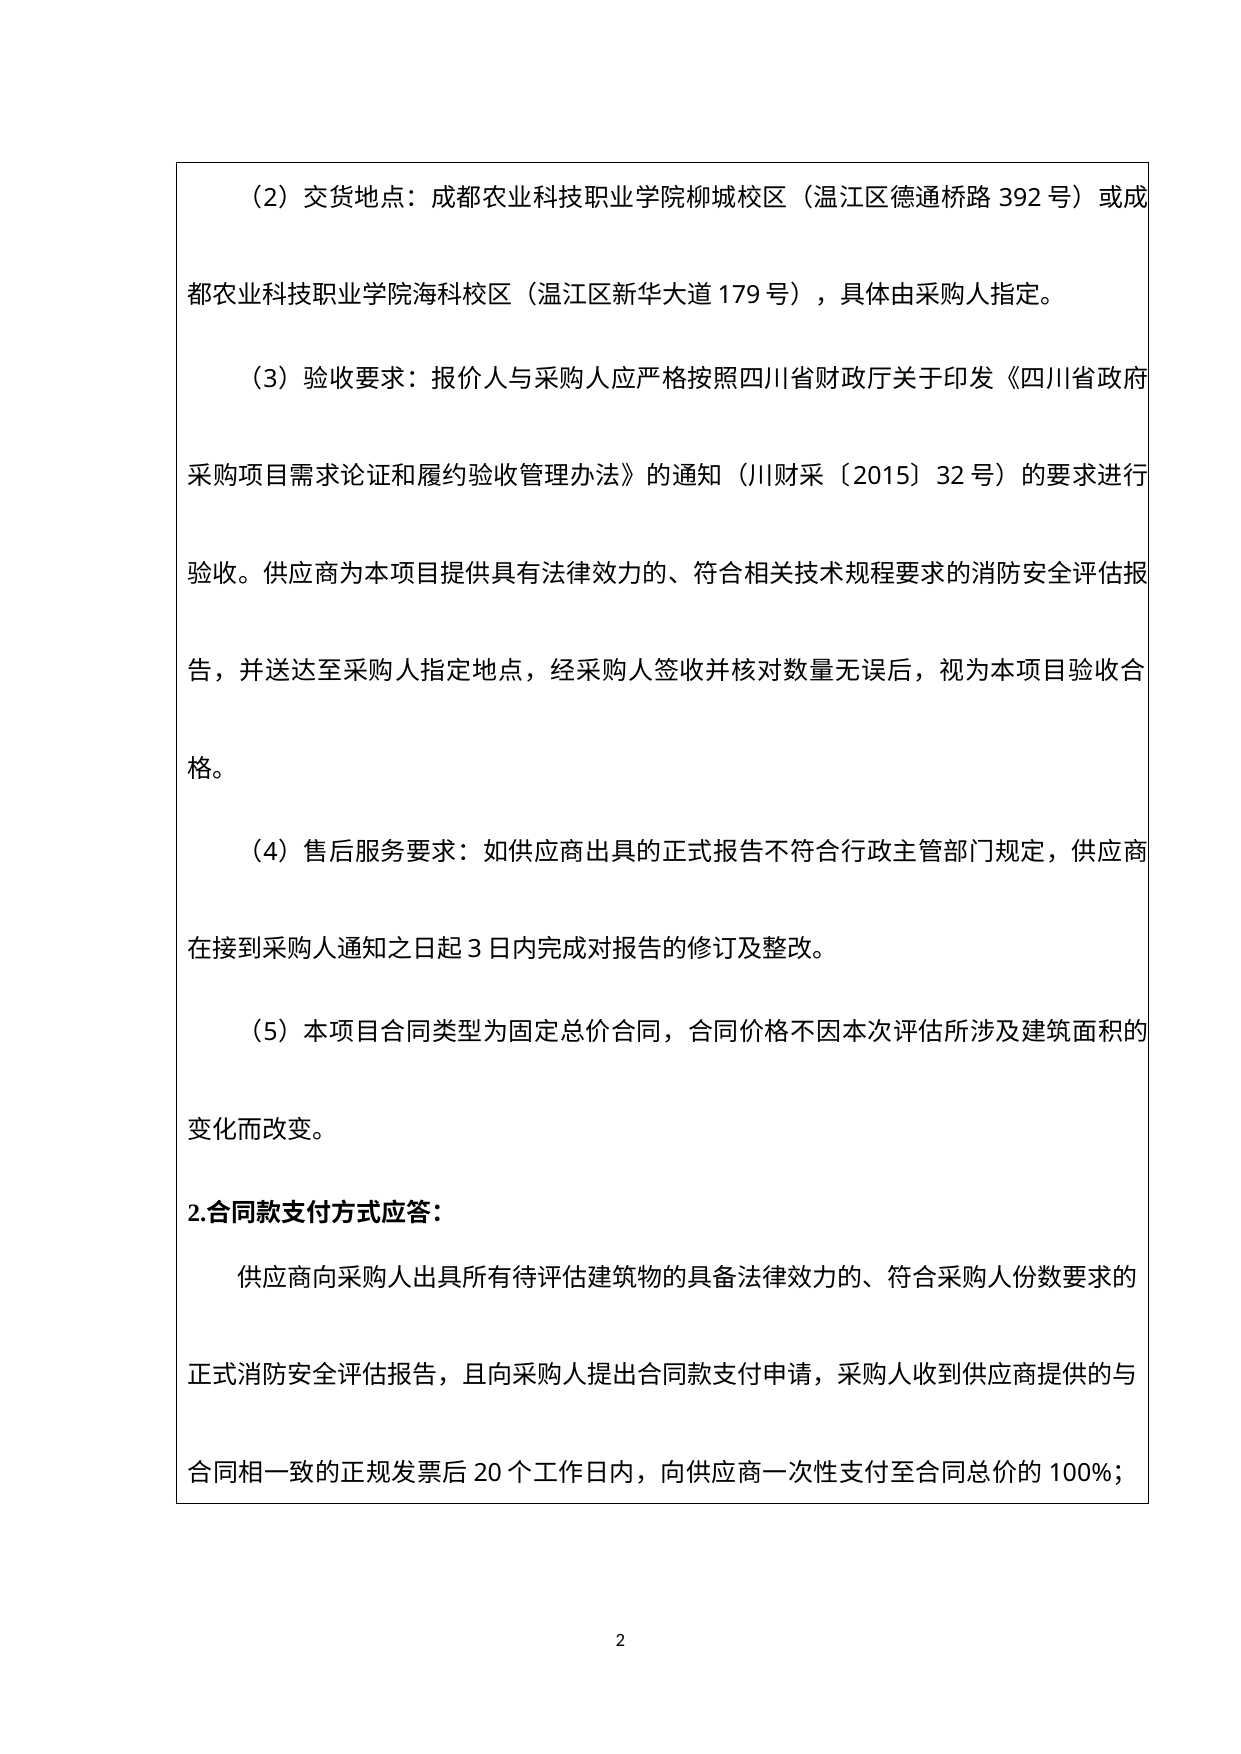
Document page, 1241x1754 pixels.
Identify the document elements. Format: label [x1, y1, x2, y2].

table_cell [177, 163, 1148, 1503]
